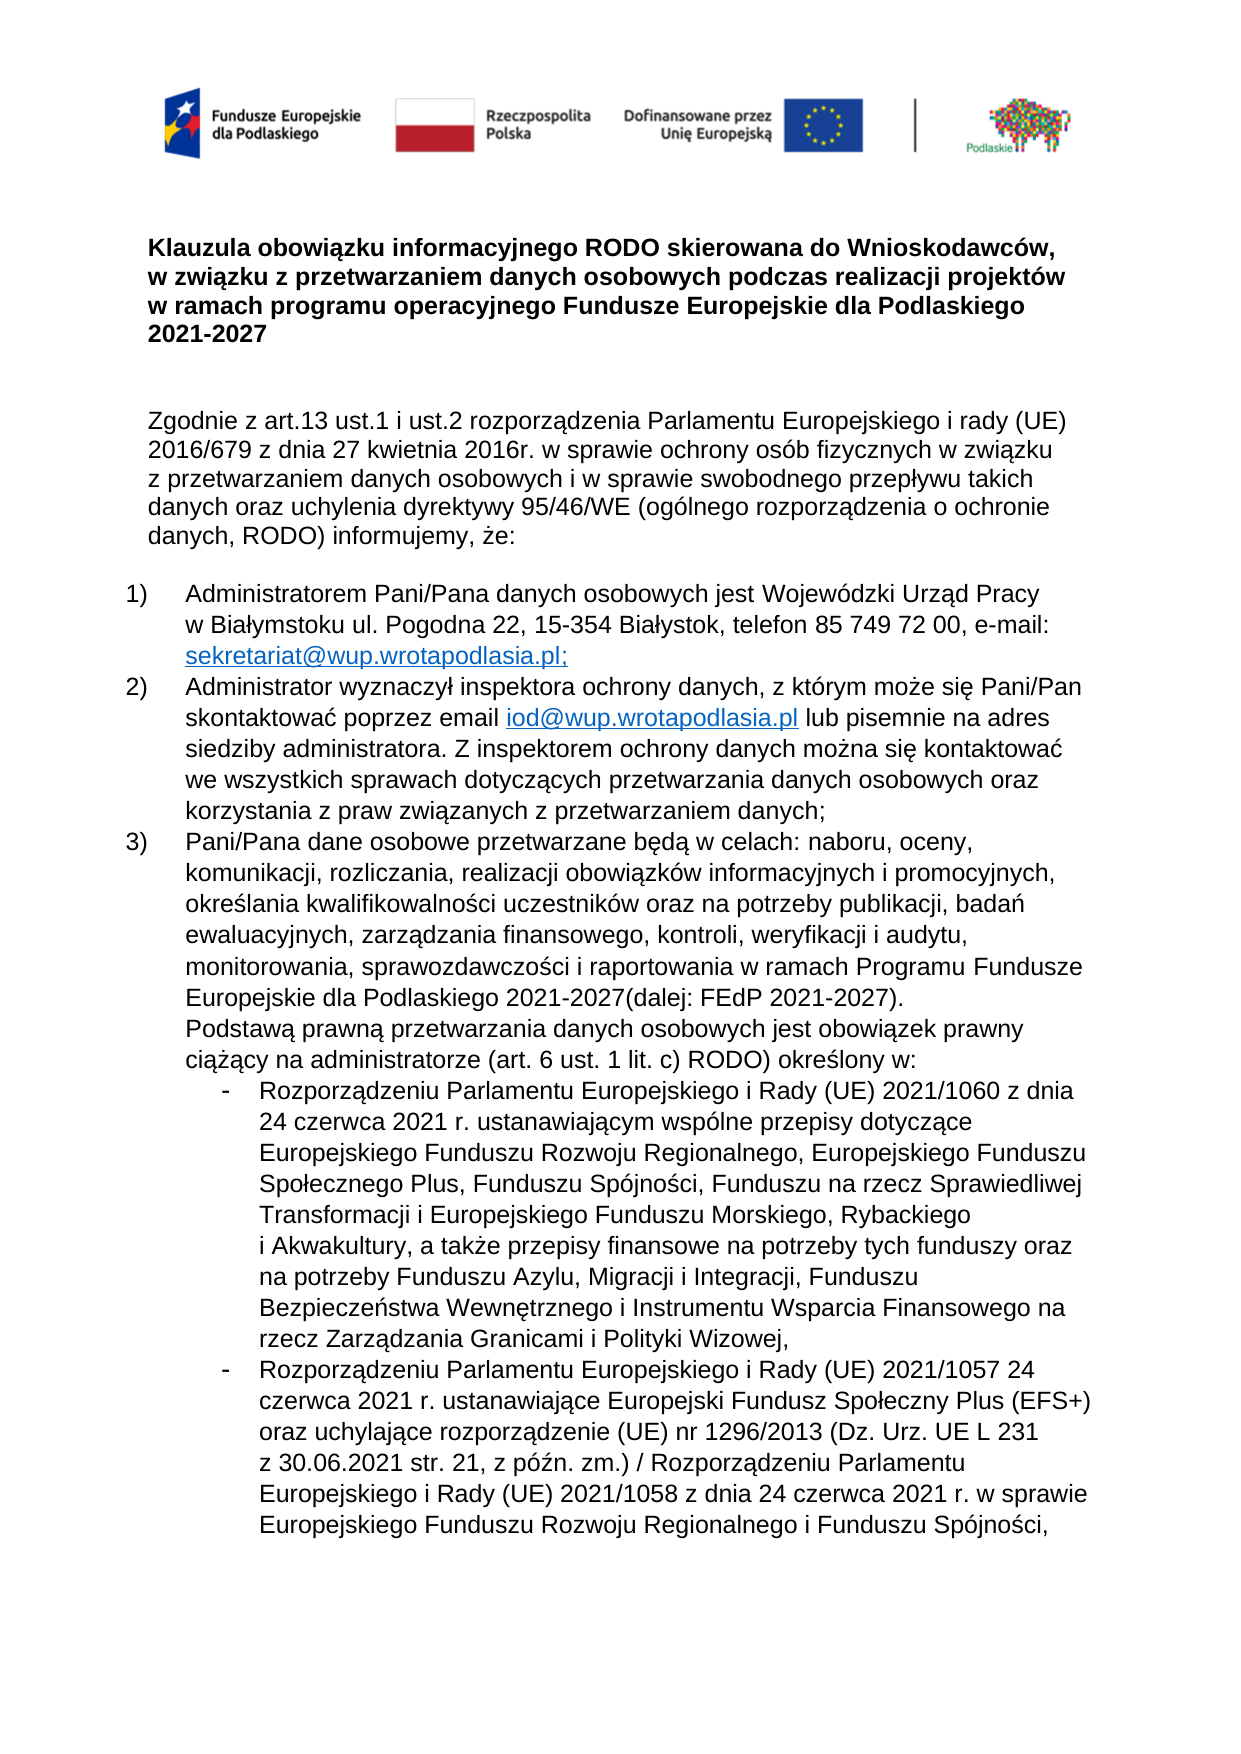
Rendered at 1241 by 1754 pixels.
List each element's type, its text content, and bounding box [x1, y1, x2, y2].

text Klauzula obowiązku informacyjnego RODO skierowana do Wnioskodawców, w związku z przetwarzaniem danych osobowych podczas realizacji projektów w ramach programu operacyjnego Fundusze Europejskie dla Podlaskiego 2021-2027 [148, 233, 1093, 348]
picture [147, 73, 1093, 176]
list Podstawą prawną przetwarzania danych osobowych jest obowiązek prawny ciążący na administratorze (art. 6 ust. 1 lit. c) RODO) określony w: [185, 1014, 1093, 1073]
text Zgodnie z art.13 ust.1 i ust.2 rozporządzenia Parlamentu Europejskiego i rady (UE) 2016/679 z dnia 27 kwietnia 2016r. w sprawie ochrony osób fizycznych w związku z przetwarzaniem danych osobowych i w sprawie swobodnego przepływu takich danych oraz uchylenia dyrektywy 95/46/WE (ogólnego rozporządzenia o ochronie danych, RODO) informujemy, że: [148, 406, 1093, 550]
list Pani/Pana dane osobowe przetwarzane będą w celach: naboru, oceny, komunikacji, rozliczania, realizacji obowiązków informacyjnych i promocyjnych, określania kwalifikowalności uczestników oraz na potrzeby publikacji, badań ewaluacyjnych, zarządzania finansowego, kontroli, weryfikacji i audytu, monitorowania, sprawozdawczości i raportowania w ramach Programu Fundusze Europejskie dla Podlaskiego 2021-2027(dalej: FEdP 2021-2027). [148, 827, 1093, 1011]
list Rozporządzeniu Parlamentu Europejskiego i Rady (UE) 2021/1060 z dnia 24 czerwca 2021 r. ustanawiającym wspólne przepisy dotyczące Europejskiego Funduszu Rozwoju Regionalnego, Europejskiego Funduszu Społecznego Plus, Funduszu Spójności, Funduszu na rzecz Sprawiedliwej Transformacji i Europejskiego Funduszu Morskiego, Rybackiego i Akwakultury, a także przepisy finansowe na potrzeby tych funduszy oraz na potrzeby Funduszu Azylu, Migracji i Integracji, Funduszu Bezpieczeństwa Wewnętrznego i Instrumentu Wsparcia Finansowego na rzecz Zarządzania Granicami i Polityki Wizowej, [221, 1076, 1093, 1353]
list Administrator wyznaczył inspektora ochrony danych, z którym może się Pani/Pan skontaktować poprzez email iod@wup.wrotapodlasia.pl lub pisemnie na adres siedziby administratora. Z inspektorem ochrony danych można się kontaktować we wszystkich sprawach dotyczących przetwarzania danych osobowych oraz korzystania z praw związanych z przetwarzaniem danych; [148, 672, 1093, 825]
list Rozporządzeniu Parlamentu Europejskiego i Rady (UE) 2021/1057 24 czerwca 2021 r. ustanawiające Europejski Fundusz Społeczny Plus (EFS+) oraz uchylające rozporządzenie (UE) nr 1296/2013 (Dz. Urz. UE L 231 z 30.06.2021 str. 21, z późn. zm.) / Rozporządzeniu Parlamentu Europejskiego i Rady (UE) 2021/1058 z dnia 24 czerwca 2021 r. w sprawie Europejskiego Funduszu Rozwoju Regionalnego i Funduszu Spójności, [221, 1355, 1093, 1539]
list Administratorem Pani/Pana danych osobowych jest Wojewódzki Urząd Pracy w Białymstoku ul. Pogodna 22, 15-354 Białystok, telefon 85 749 72 00, e-mail: sekretariat@wup.wrotapodlasia.pl; [148, 579, 1093, 670]
